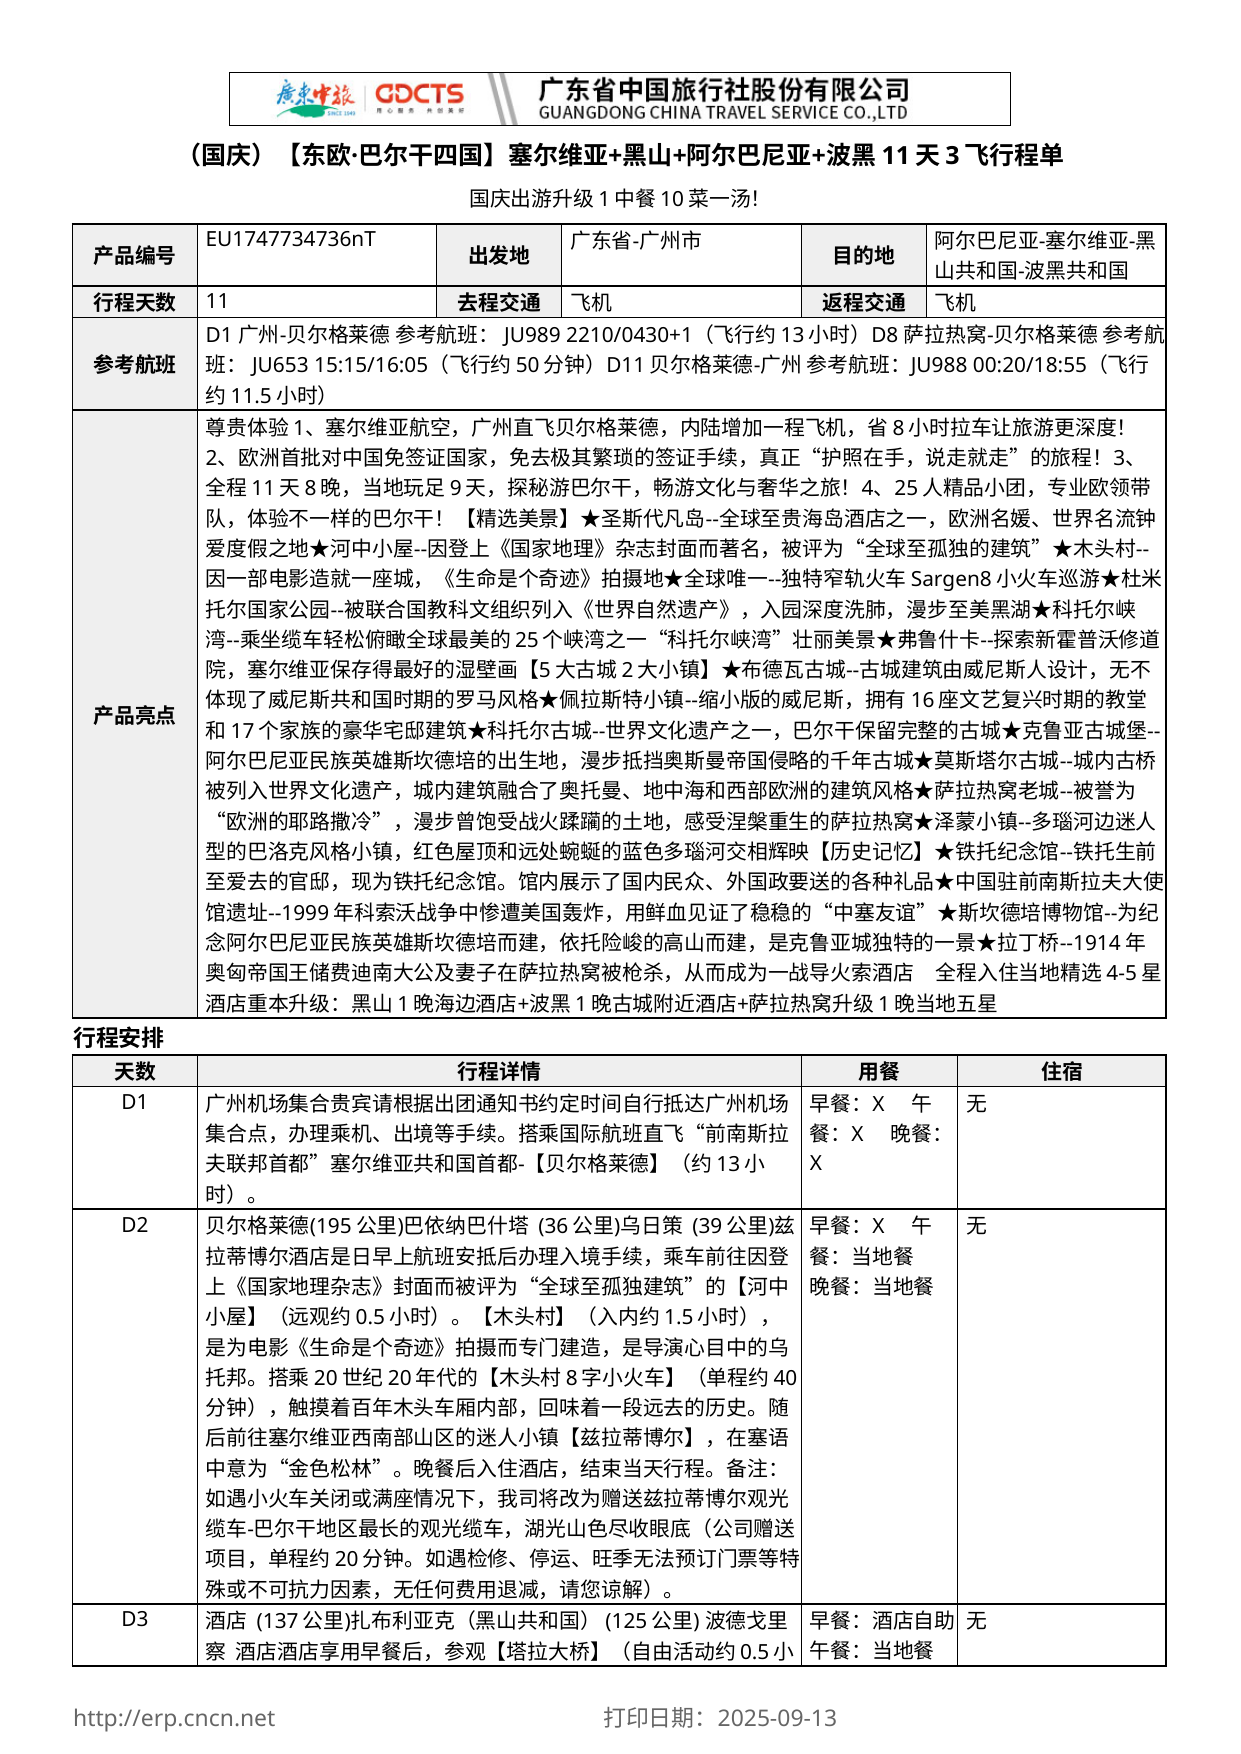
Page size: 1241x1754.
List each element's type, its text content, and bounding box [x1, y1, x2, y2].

table_cell D2 [73, 1210, 197, 1603]
table_cell 去程交通 [437, 287, 561, 317]
table_cell D3 [73, 1605, 197, 1665]
text 行程安排 [73, 1020, 1167, 1053]
table_header 目的地 [802, 225, 926, 285]
table_header 广东省-广州市 [562, 225, 801, 285]
table_cell D1 广州-贝尔格莱德 参考航班： JU989 2210/0430+1（飞行约13小时） [198, 318, 1165, 409]
table_cell 早餐：X 午餐：X 晚餐：X [802, 1087, 957, 1208]
table_header 出发地 [437, 225, 561, 285]
table_cell 11 [198, 287, 436, 317]
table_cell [198, 1605, 801, 1665]
table_cell 行程天数 [73, 287, 197, 317]
table_header 用餐 [802, 1056, 957, 1086]
table_header 阿尔巴尼亚-塞尔维亚-黑山共和国-波黑共和国 [927, 225, 1165, 285]
table_cell 返程交通 [802, 287, 926, 317]
table_cell 无 [958, 1087, 1165, 1208]
table_cell 贝尔格莱德(195公里)巴依纳巴什塔 (36公里)乌日策 (39公里)兹拉蒂博尔酒店 [198, 1210, 801, 1603]
table_cell 飞机 [562, 287, 801, 317]
table_cell 早餐：X 午餐：当地餐 晚餐：当地餐 [802, 1210, 957, 1603]
table_header 天数 [73, 1056, 197, 1086]
table_cell 无 [958, 1605, 1165, 1665]
table_cell 尊贵体验 [198, 411, 1165, 1017]
table_cell 广州机场集合 [198, 1087, 801, 1208]
table_cell 参考航班 [73, 318, 197, 409]
table_header 住宿 [958, 1056, 1165, 1086]
text （国庆）【东欧·巴尔干四国】塞尔维亚+黑山+阿尔巴尼亚+波黑 11天3飞行程单 [73, 136, 1167, 172]
table_cell D1 [73, 1087, 197, 1208]
picture [230, 73, 1010, 125]
table_header 产品编号 [73, 225, 197, 285]
table_cell 飞机 [927, 287, 1165, 317]
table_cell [802, 1605, 957, 1665]
text 国庆出游升级1中餐10菜一汤！ [73, 182, 1167, 212]
table_cell 无 [958, 1210, 1165, 1603]
table_header EU1747734736nT [198, 225, 436, 285]
table_cell 产品亮点 [73, 411, 197, 1017]
table_header 行程详情 [198, 1056, 801, 1086]
